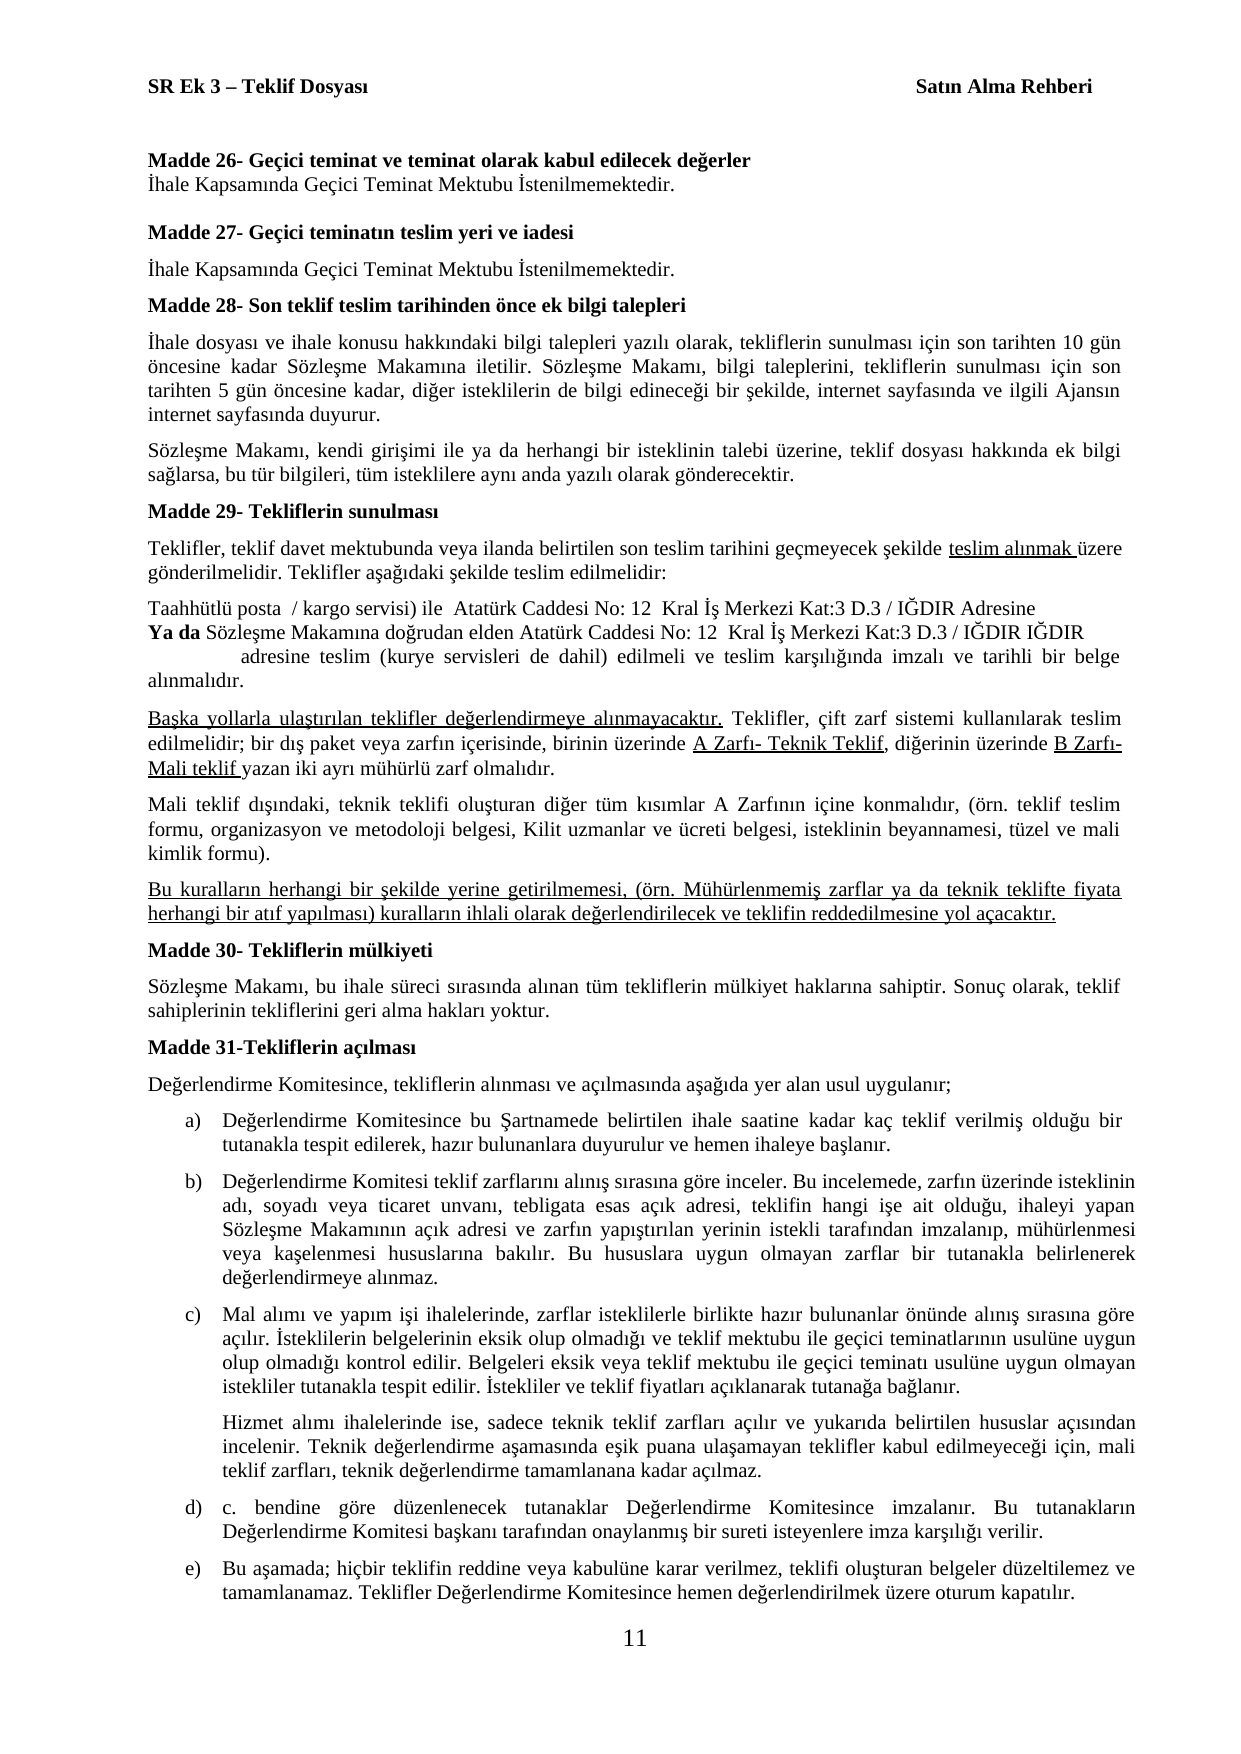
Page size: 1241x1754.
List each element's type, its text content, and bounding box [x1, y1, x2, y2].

text adresine teslim (kurye servisleri de dahil) edilmeli ve teslim karşılığında imzalı ve tarihli bir belge alınmalıdır. [148, 644, 1122, 692]
text Madde 31-Tekliflerin açılması [148, 1035, 1122, 1059]
text Madde 28- Son teklif teslim tarihinden önce ek bilgi talepleri [148, 293, 1122, 317]
text İhale Kapsamında Geçici Teminat Mektubu İstenilmemektedir. [148, 172, 1122, 196]
text Sözleşme Makamı, bu ihale süreci sırasında alınan tüm tekliflerin mülkiyet haklarına sahiptir. Sonuç olarak, teklif sahiplerinin tekliflerini geri alma hakları yoktur. [148, 974, 1122, 1022]
text Madde 26- Geçici teminat ve teminat olarak kabul edilecek değerler [148, 148, 1122, 172]
text Bu kuralların herhangi bir şekilde yerine getirilmemesi, (örn. Mühürlenmemiş zarflar ya da teknik teklifte fiyata herhangi bir atıf yapılması) kuralların ihlali olarak değerlendirilecek ve teklifin reddedilmesine yol açacaktır. [148, 899, 1122, 925]
text İhale dosyası ve ihale konusu hakkındaki bilgi talepleri yazılı olarak, tekliflerin sunulması için son tarihten 10 gün öncesine kadar Sözleşme Makamına iletilir. Sözleşme Makamı, bilgi taleplerini, tekliflerin sunulması için son tarihten 5 gün öncesine kadar, diğer isteklilerin de bilgi edineceği bir şekilde, internet sayfasında ve ilgili Ajansın internet sayfasında duyurur. [148, 329, 1122, 426]
text Mali teklif dışındaki, teknik teklifi oluşturan diğer tüm kısımlar A Zarfının içine konmalıdır, (örn. teklif teslim formu, organizasyon ve metodoloji belgesi, Kilit uzmanlar ve ücreti belgesi, isteklinin beyannamesi, tüzel ve mali kimlik formu). [148, 792, 1122, 864]
text Ya da Sözleşme Makamına doğrudan elden Atatürk Caddesi No: 12 Kral İş Merkezi Kat:3 D.3 / IĞDIR IĞDIR [148, 620, 1122, 644]
list Değerlendirme Komitesi teklif zarflarını alınış sırasına göre inceler. Bu incelemede, zarfın üzerinde isteklinin adı, soyadı veya ticaret unvanı, tebligata esas açık adresi, teklifin hangi işe ait olduğu, ihaleyi yapan Sözleşme Makamının açık adresi ve zarfın yapıştırılan yerinin istekli tarafından imzalanıp, mühürlenmesi veya kaşelenmesi hususlarına bakılır. Bu hususlara uygun olmayan zarflar bir tutanakla belirlenerek değerlendirmeye alınmaz. [185, 1169, 1137, 1289]
list Değerlendirme Komitesince bu Şartnamede belirtilen ihale saatine kadar kaç teklif verilmiş olduğu bir tutanakla tespit edilerek, hazır bulunanlara duyurulur ve hemen ihaleye başlanır. [185, 1108, 1122, 1156]
text İhale Kapsamında Geçici Teminat Mektubu İstenilmemektedir. [148, 256, 1122, 281]
text Madde 27- Geçici teminatın teslim yeri ve iadesi [148, 220, 1122, 244]
list Bu aşamada; hiçbir teklifin reddine veya kabulüne karar verilmez, teklifi oluşturan belgeler düzeltilemez ve tamamlanamaz. Teklifler Değerlendirme Komitesince hemen değerlendirilmek üzere oturum kapatılır. [185, 1556, 1137, 1604]
text Taahhütlü posta / kargo servisi) ile Atatürk Caddesi No: 12 Kral İş Merkezi Kat:3 D.3 / IĞDIR Adresine [148, 596, 1122, 620]
text Bu kuralların herhangi bir şekilde yerine getirilmemesi, (örn. Mühürlenmemiş zarflar ya da teknik teklifte fiyata herhangi bir atıf yapılması) kuralların ihlali olarak değerlendirilecek ve teklifin reddedilmesine yol açacaktır. [148, 877, 1122, 898]
text Madde 29- Tekliflerin sunulması [148, 499, 1122, 523]
text Madde 30- Tekliflerin mülkiyeti [148, 938, 1122, 962]
list c. bendine göre düzenlenecek tutanaklar Değerlendirme Komitesince imzalanır. Bu tutanakların Değerlendirme Komitesi başkanı tarafından onaylanmış bir sureti isteyenlere imza karşılığı verilir. [185, 1495, 1137, 1543]
text Teklifler, teklif davet mektubunda veya ilanda belirtilen son teslim tarihini geçmeyecek şekilde teslim alınmak üzere gönderilmelidir. Teklifler aşağıdaki şekilde teslim edilmelidir: [148, 536, 1122, 584]
text Değerlendirme Komitesince, tekliflerin alınması ve açılmasında aşağıda yer alan usul uygulanır; [148, 1071, 1122, 1096]
text Sözleşme Makamı, kendi girişimi ile ya da herhangi bir isteklinin talebi üzerine, teklif dosyası hakkında ek bilgi sağlarsa, bu tür bilgileri, tüm isteklilere aynı anda yazılı olarak gönderecektir. [148, 438, 1122, 486]
text Hizmet alımı ihalelerinde ise, sadece teknik teklif zarfları açılır ve yukarıda belirtilen hususlar açısından incelenir. Teknik değerlendirme aşamasında eşik puana ulaşamayan teklifler kabul edilmeyeceği için, mali teklif zarfları, teknik değerlendirme tamamlanana kadar açılmaz. [222, 1410, 1137, 1482]
text Başka yollarla ulaştırılan teklifler değerlendirmeye alınmayacaktır. Teklifler, çift zarf sistemi kullanılarak teslim edilmelidir; bir dış paket veya zarfın içerisinde, birinin üzerinde A Zarfı- Teknik Teklif, diğerinin üzerinde B Zarfı- Mali teklif yazan iki ayrı mühürlü zarf olmalıdır. [148, 705, 1122, 780]
list Mal alımı ve yapım işi ihalelerinde, zarflar isteklilerle birlikte hazır bulunanlar önünde alınış sırasına göre açılır. İsteklilerin belgelerinin eksik olup olmadığı ve teklif mektubu ile geçici teminatlarının usulüne uygun olup olmadığı kontrol edilir. Belgeleri eksik veya teklif mektubu ile geçici teminatı usulüne uygun olmayan istekliler tutanakla tespit edilir. İstekliler ve teklif fiyatları açıklanarak tutanağa bağlanır. [185, 1301, 1137, 1398]
